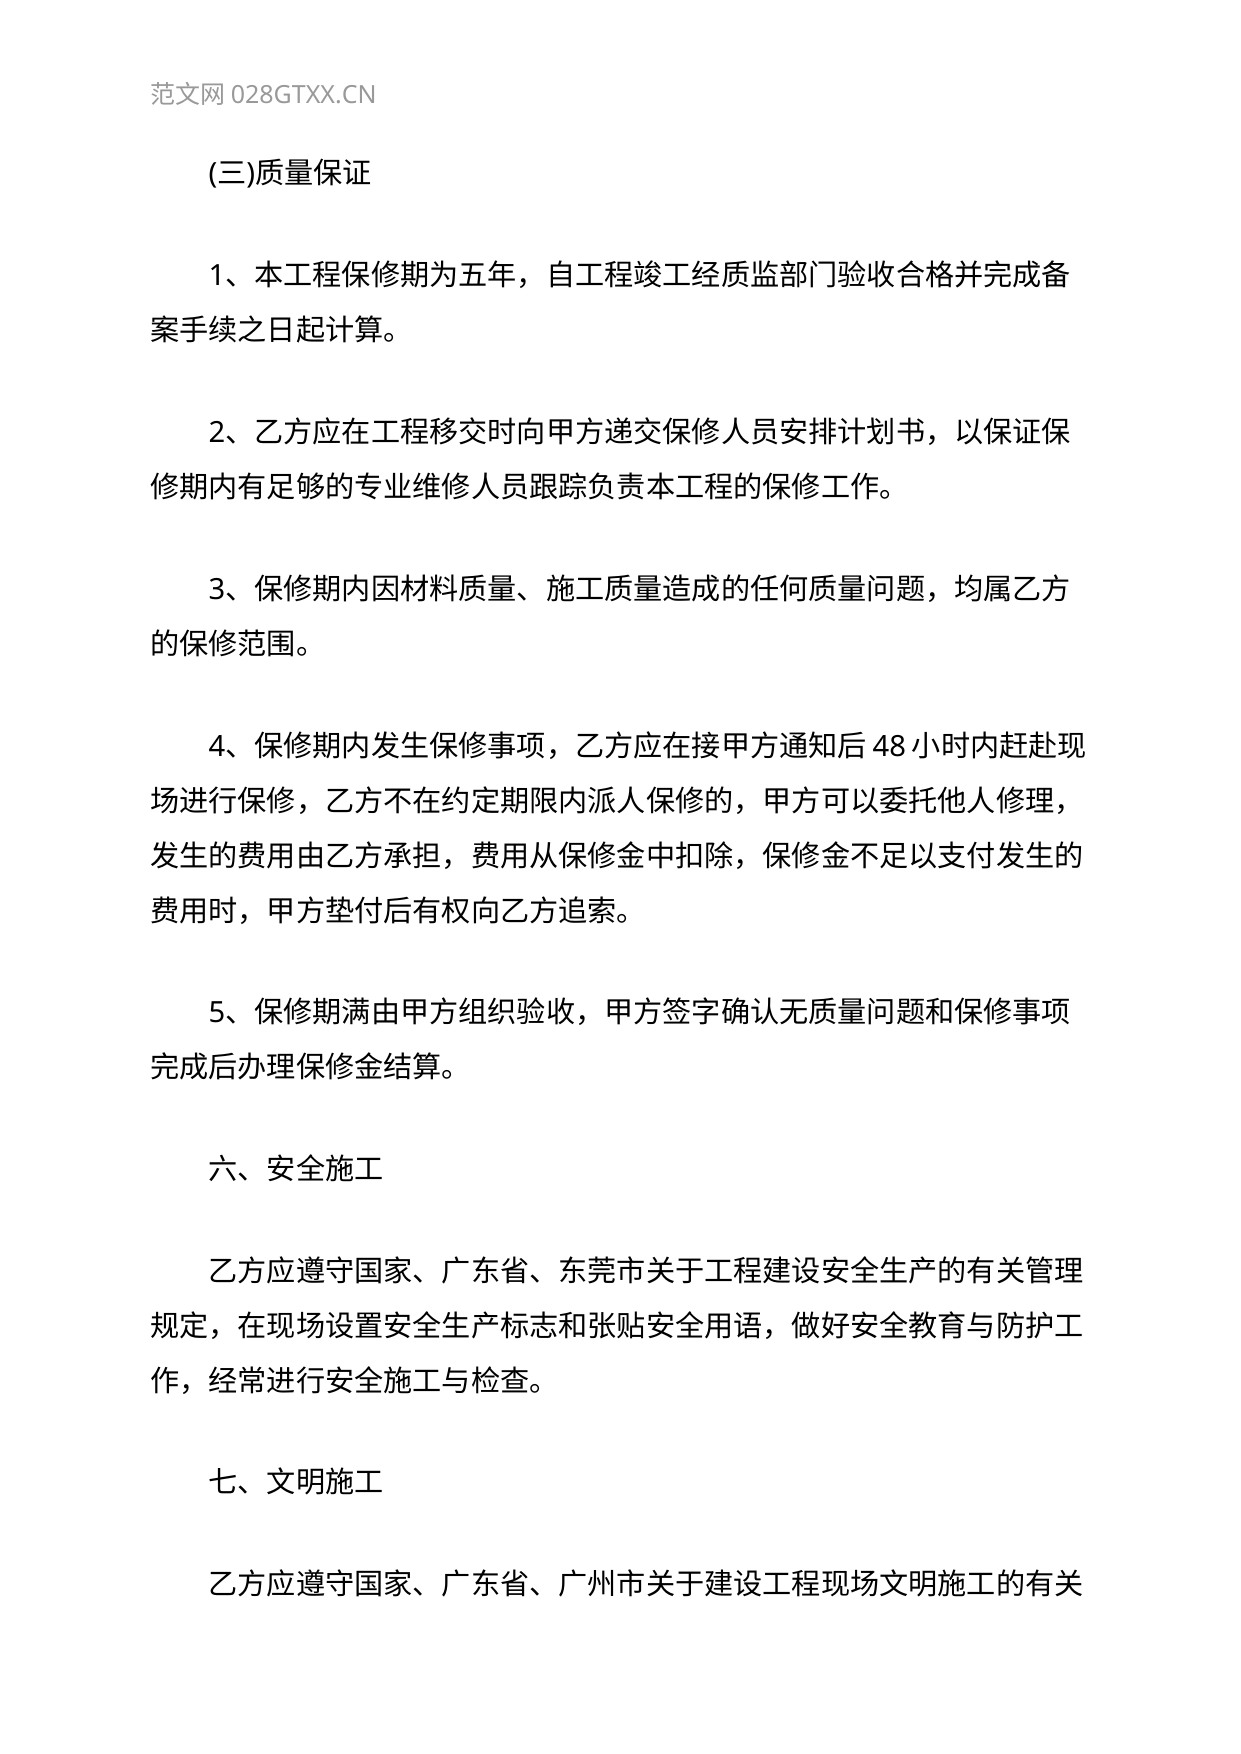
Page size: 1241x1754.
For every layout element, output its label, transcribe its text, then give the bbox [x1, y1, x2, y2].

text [150, 1561, 1090, 1603]
text 2、乙方应在工程移交时向甲方递交保修人员安排计划书，以保证保修期内有足够的专业维修人员跟踪负责本工程的保修工作。 [150, 409, 1090, 506]
text 乙方应遵守国家、广东省、东莞市关于工程建设安全生产的有关管理规定，在现场设置安全生产标志和张贴安全用语，做好安全教育与防护工作，经常进行安全施工与检查。 [150, 1247, 1090, 1399]
text 5、保修期满由甲方组织验收，甲方签字确认无质量问题和保修事项完成后办理保修金结算。 [150, 989, 1090, 1086]
text 3、保修期内因材料质量、施工质量造成的任何质量问题，均属乙方的保修范围。 [150, 566, 1090, 663]
text (三)质量保证 [150, 150, 1090, 192]
text 六、安全施工 [150, 1146, 1090, 1188]
text 1、本工程保修期为五年，自工程竣工经质监部门验收合格并完成备案手续之日起计算。 [150, 252, 1090, 349]
text 4、保修期内发生保修事项，乙方应在接甲方通知后48小时内赶赴现场进行保修，乙方不在约定期限内派人保修的，甲方可以委托他人修理，发生的费用由乙方承担，费用从保修金中扣除，保修金不足以支付发生的费用时，甲方垫付后有权向乙方追索。 [150, 722, 1090, 929]
text 七、文明施工 [150, 1459, 1090, 1501]
